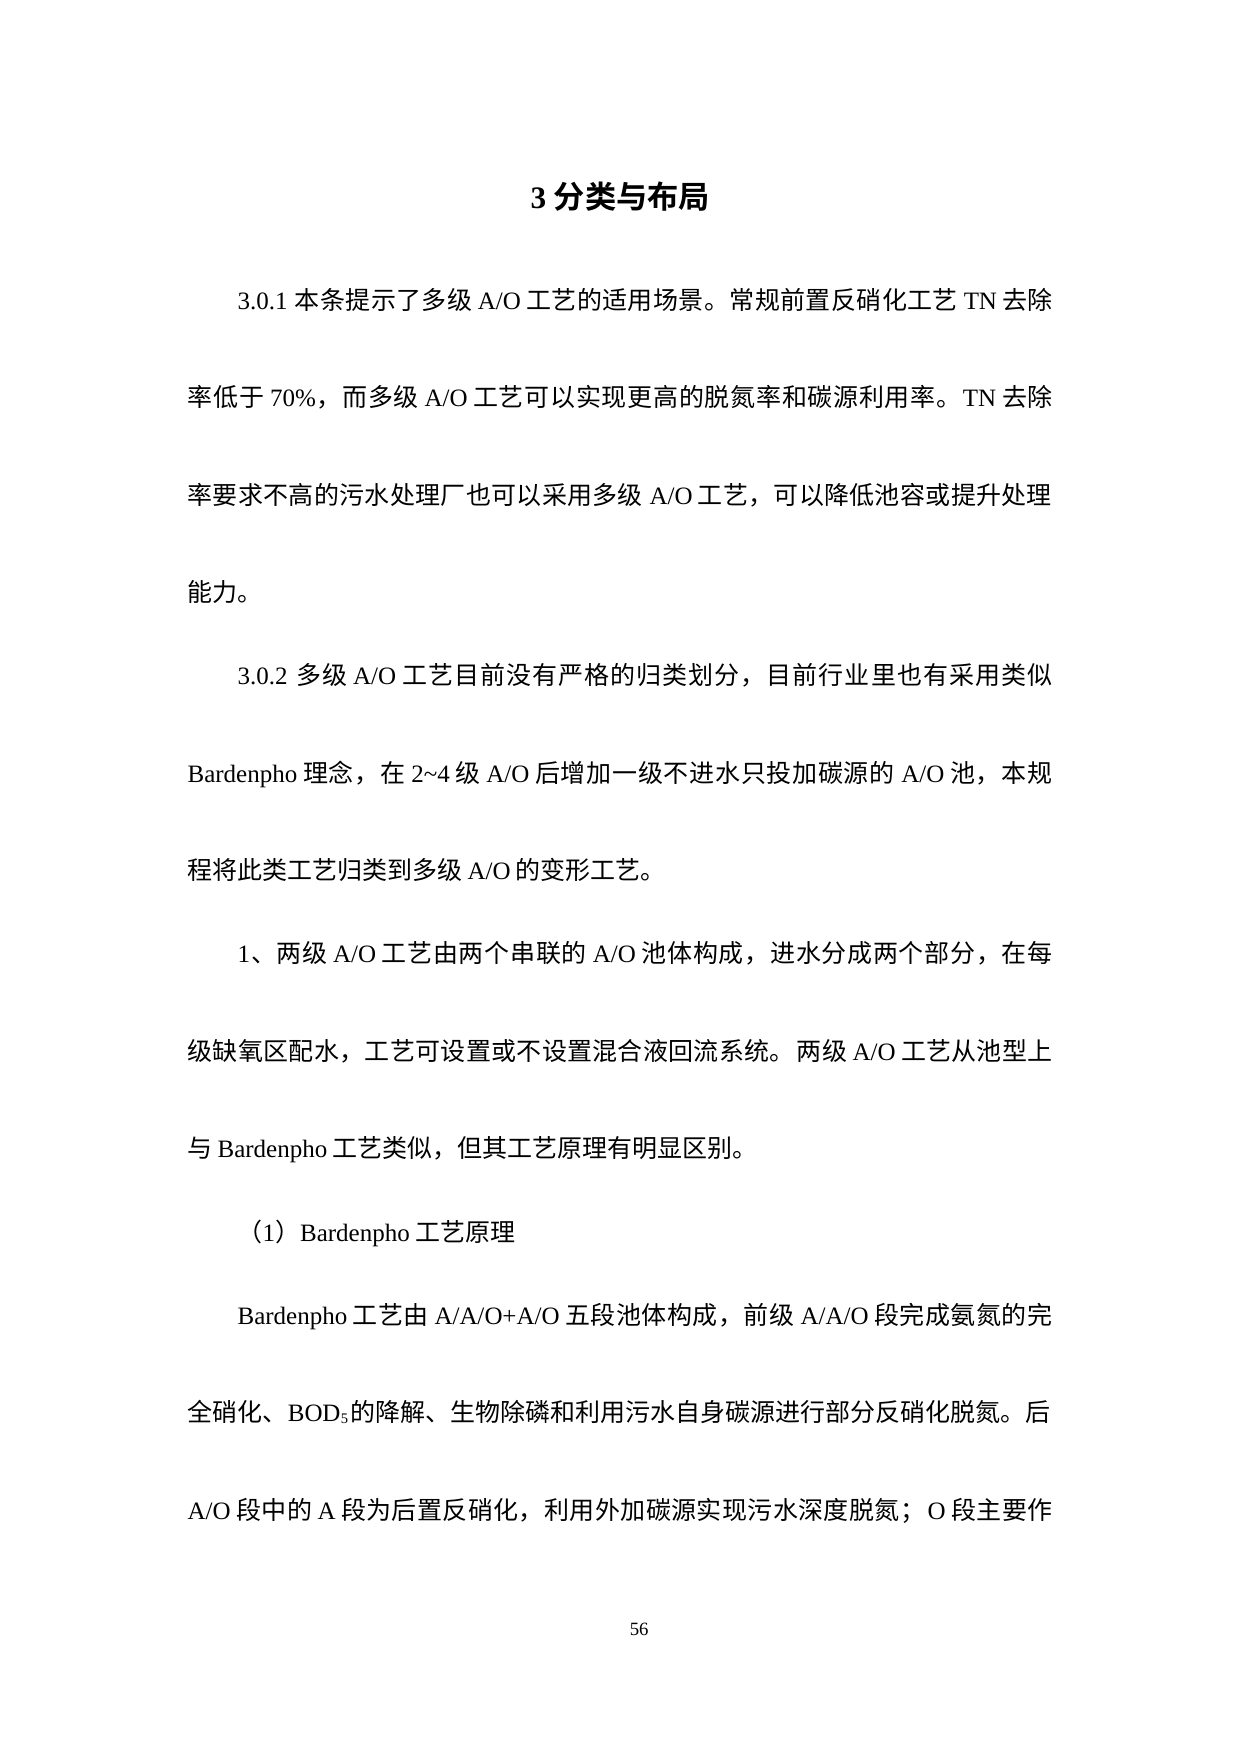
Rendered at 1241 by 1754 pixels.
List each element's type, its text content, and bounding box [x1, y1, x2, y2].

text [187, 1281, 1053, 1541]
text （1）Bardenpho工艺原理 [187, 1198, 1053, 1263]
subtitle 3 分类与布局 [187, 162, 1053, 227]
text 3.0.1 本条提示了多级A/O工艺的适用场景。常规前置反硝化工艺TN去除率低于70%，而多级A/O工艺可以实现更高的脱氮率和碳源利用率。TN去除率要求不高的污水处理厂也可以采用多级A/O工艺，可以降低池容或提升处理能力。 [187, 266, 1053, 623]
text 3.0.2 多级A/O工艺目前没有严格的归类划分，目前行业里也有采用类似Bardenpho理念，在2~4级A/O后增加一级不进水只投加碳源的A/O池，本规程将此类工艺归类到多级A/O的变形工艺。 [187, 641, 1053, 901]
text 1、两级A/O工艺由两个串联的A/O池体构成，进水分成两个部分，在每级缺氧区配水，工艺可设置或不设置混合液回流系统。两级A/O工艺从池型上与Bardenpho工艺类似，但其工艺原理有明显区别。 [187, 919, 1053, 1179]
